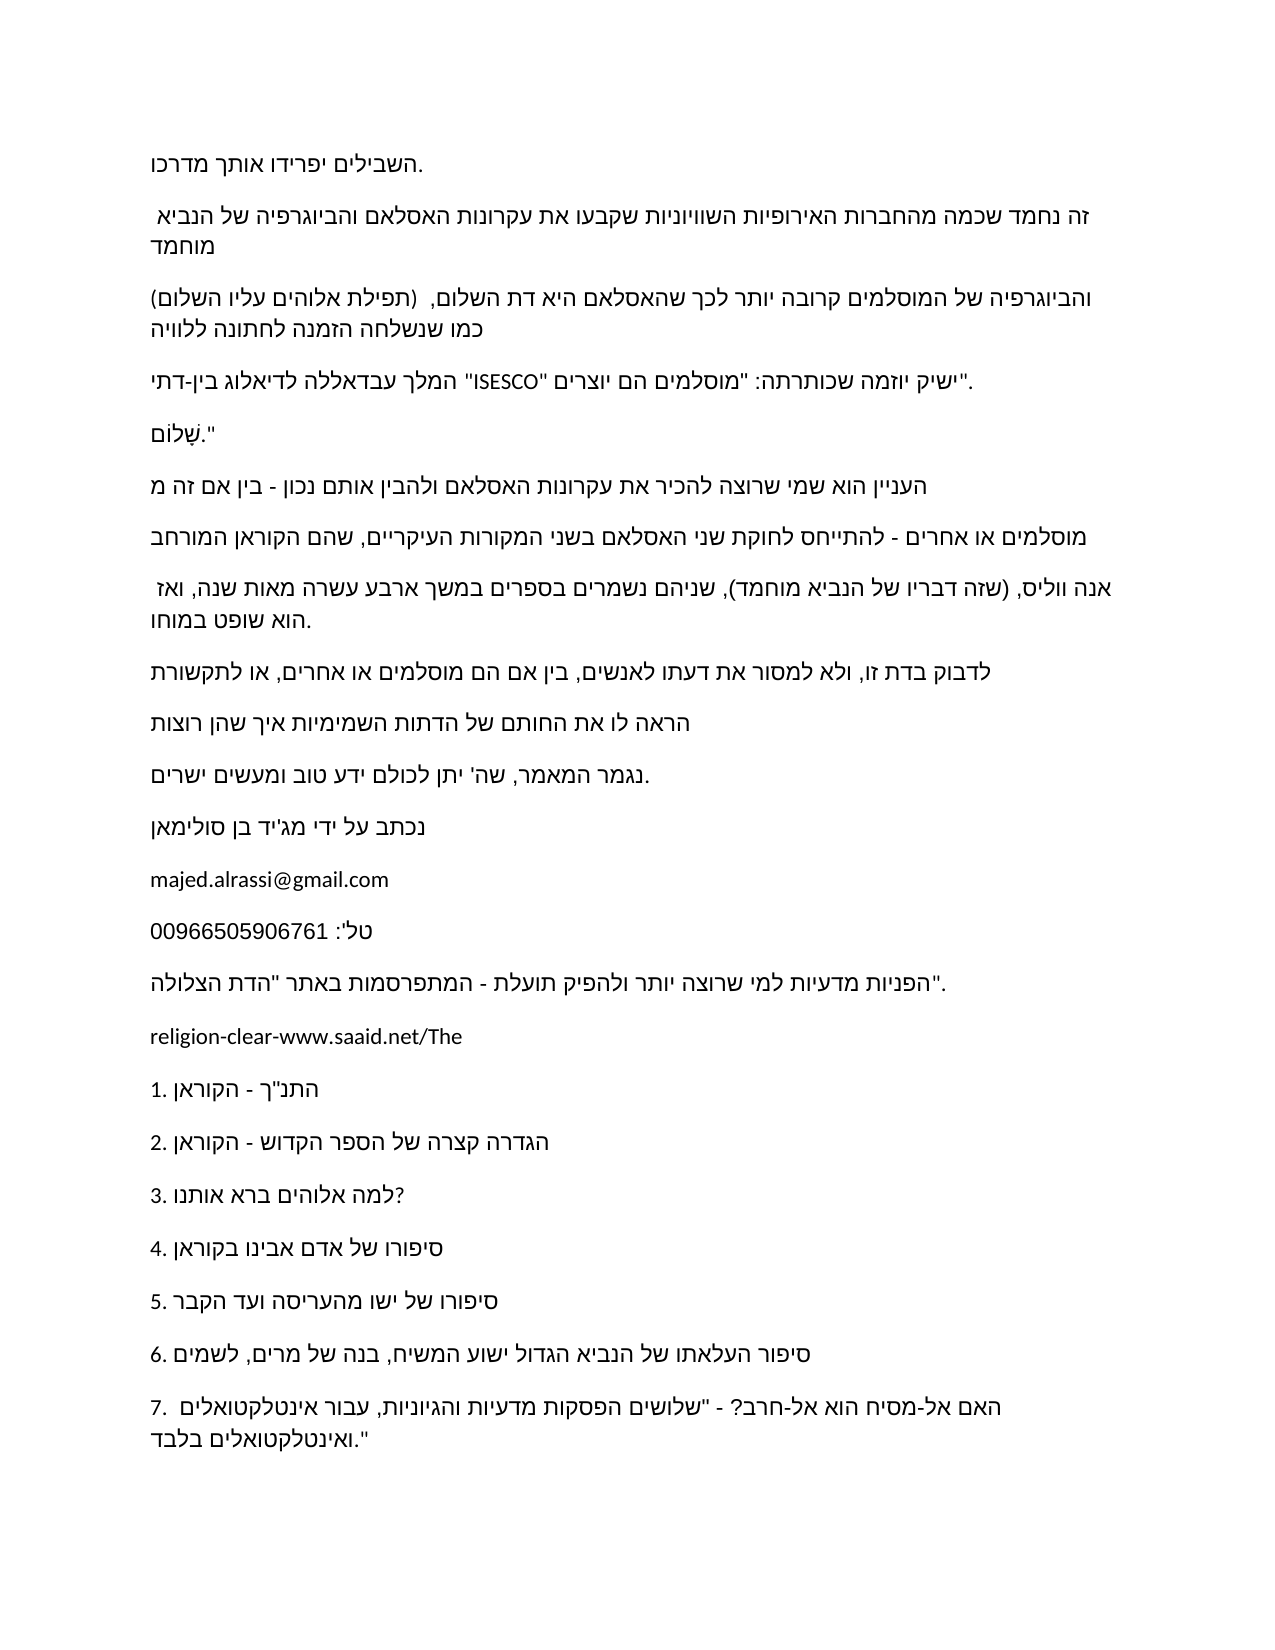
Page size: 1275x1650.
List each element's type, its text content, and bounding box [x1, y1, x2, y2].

text מוסלמים או אחרים - להתייחס לחוקת שני האסלאם בשני המקורות העיקריים, שהם הקוראן המורחב [150, 524, 1125, 551]
text 7. האם אל-מסיח הוא אל-חרב? - "שלושים הפסקות מדעיות והגיוניות, עבור אינטלקטואלים ואינטלקטואלים בלבד." [150, 1393, 1125, 1453]
text 5. סיפורו של ישו מהעריסה ועד הקבר [150, 1287, 1125, 1315]
text נכתב על ידי מג'יד בן סולימאן [150, 814, 1125, 840]
text אנה ווליס, (שזה דבריו של הנביא מוחמד), שניהם נשמרים בספרים במשך ארבע עשרה מאות שנה, ואז הוא שופט במוחו. [150, 575, 1125, 634]
text נגמר המאמר, שה' יתן לכולם ידע טוב ומעשים ישרים. [150, 761, 1125, 789]
text השבילים יפרידו אותך מדרכו. [150, 150, 1125, 178]
text 6. סיפור העלאתו של הנביא הגדול ישוע המשיח, בנה של מרים, לשמים [150, 1340, 1125, 1368]
text 1. התנ"ך - הקוראן [150, 1075, 1125, 1103]
text 4. סיפורו של אדם אבינו בקוראן [150, 1234, 1125, 1262]
text 2. הגדרה קצרה של הספר הקדוש - הקוראן [150, 1128, 1125, 1156]
text religion-clear-www.saaid.net/The [150, 1022, 1125, 1050]
text הראה לו את החותם של הדתות השמימיות איך שהן רוצות [150, 710, 1125, 736]
text שָׁלוֹם." [150, 420, 1125, 448]
text (תפילת אלוהים עליו השלום) והביוגרפיה של המוסלמים קרובה יותר לכך שהאסלאם היא דת השלום, כמו שנשלחה הזמנה לחתונה ללוויה [150, 284, 1125, 342]
text הפניות מדעיות למי שרוצה יותר ולהפיק תועלת - המתפרסמות באתר "הדת הצלולה". [150, 969, 1125, 997]
text זה נחמד שכמה מהחברות האירופיות השוויוניות שקבעו את עקרונות האסלאם והביוגרפיה של הנביא מוחמד [150, 203, 1125, 259]
text 3. למה אלוהים ברא אותנו? [150, 1181, 1125, 1209]
text majed.alrassi@gmail.com [150, 865, 1125, 893]
text טל': 00966505906761 [150, 918, 1125, 944]
text המלך עבדאללה לדיאלוג בין-דתי "ISESCO" ישיק יוזמה שכותרתה: "מוסלמים הם יוצרים". [150, 367, 1125, 395]
text העניין הוא שמי שרוצה להכיר את עקרונות האסלאם ולהבין אותם נכון - בין אם זה מ [150, 473, 1125, 499]
text לדבוק בדת זו, ולא למסור את דעתו לאנשים, בין אם הם מוסלמים או אחרים, או לתקשורת [150, 659, 1125, 685]
